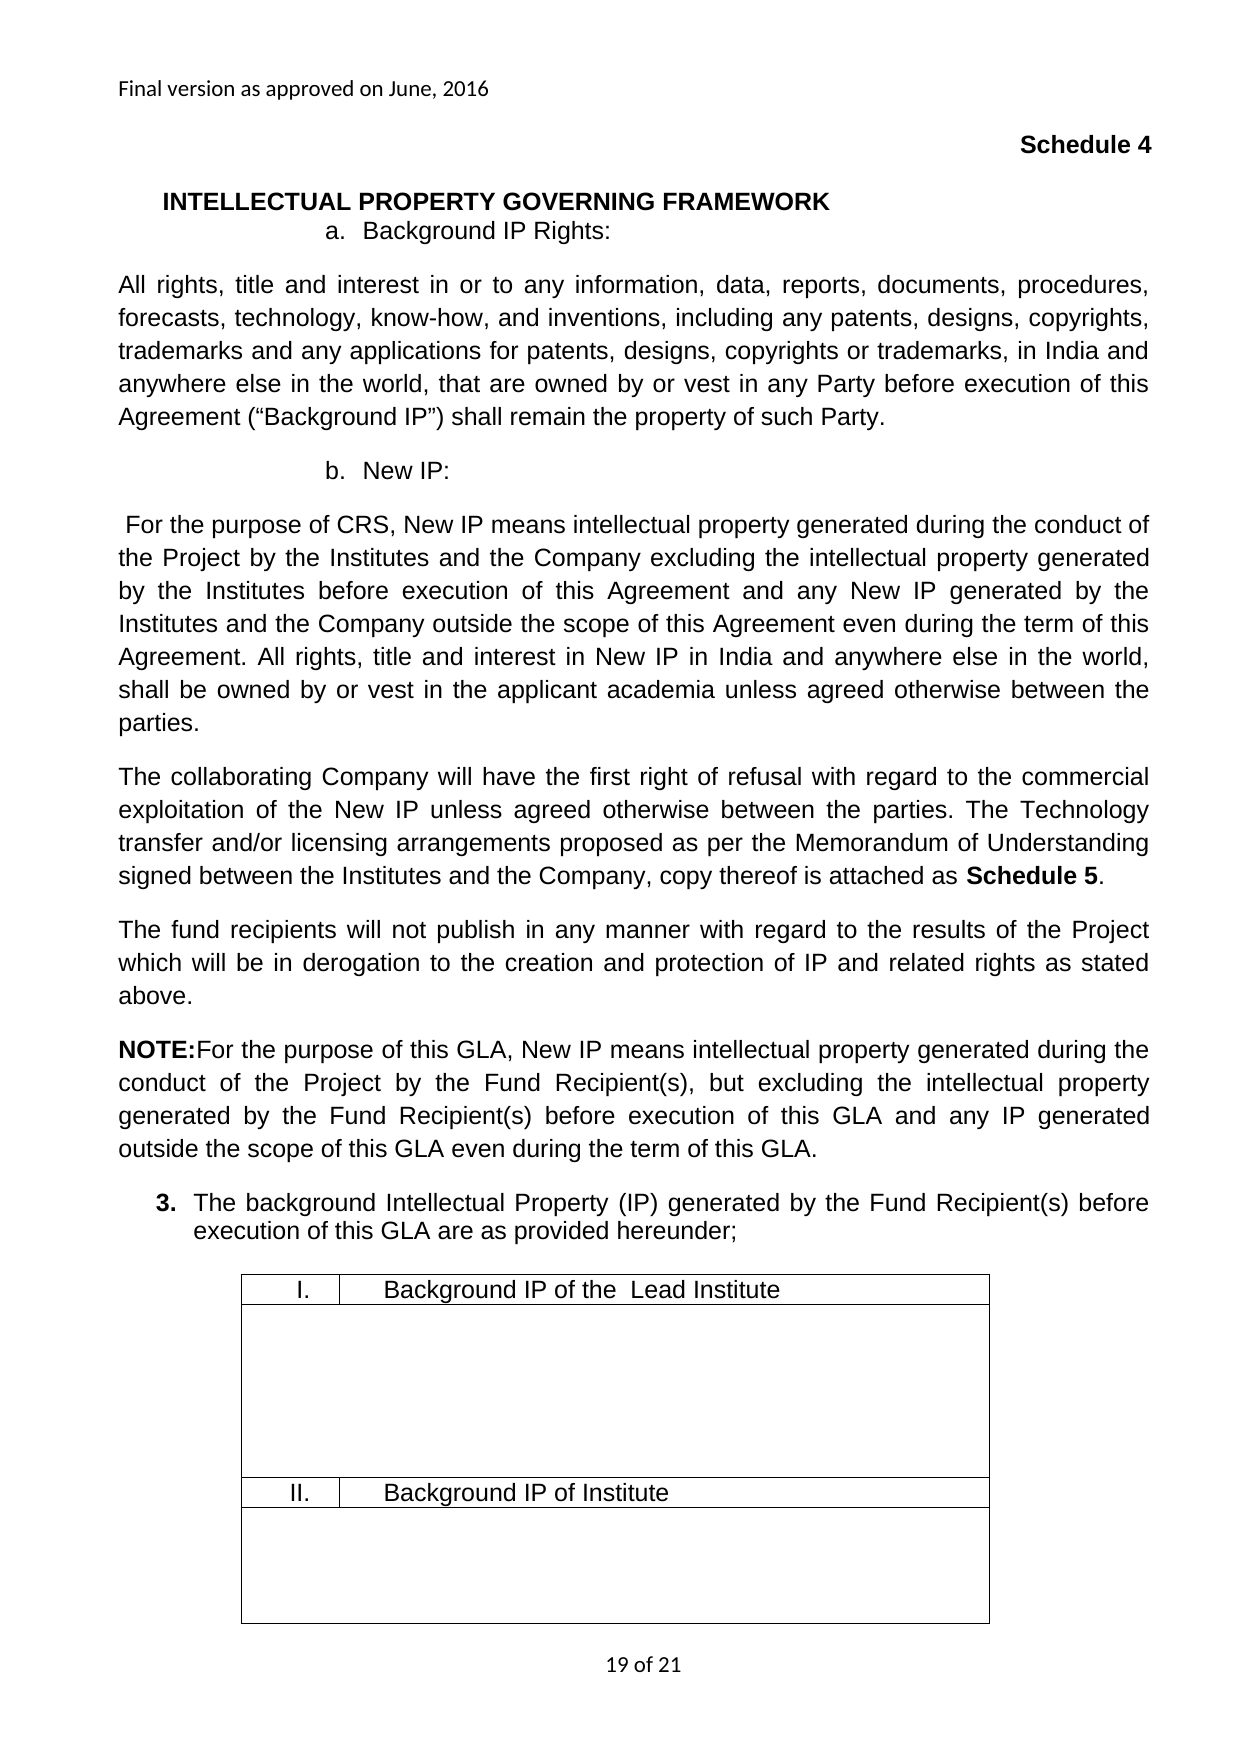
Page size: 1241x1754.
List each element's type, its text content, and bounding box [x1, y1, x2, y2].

list Background IP Rights: [325, 216, 1152, 245]
text For the purpose of CRS, New IP means intellectual property generated during the conduct of the Project by the Institutes and the Company excluding the intellectual property generated by the Institutes before execution of this Agreement and any New IP generated by the Institutes and the Company outside the scope of this Agreement even during the term of this Agreement. All rights, title and interest in New IP in India and anywhere else in the world, shall be owned by or vest in the applicant academia unless agreed otherwise between the parties. [118, 510, 1152, 737]
table_cell [242, 1508, 989, 1623]
table_cell [242, 1305, 989, 1477]
table_header [242, 1275, 339, 1303]
table_cell Background IP of Institute [340, 1478, 989, 1507]
list The background Intellectual Property (IP) generated by the Fund Recipient(s) before execution of this GLA are as provided hereunder; [156, 1187, 1152, 1245]
text NOTE:For the purpose of this GLA, New IP means intellectual property generated during the conduct of the Project by the Fund Recipient(s), but excluding the intellectual property generated by the Fund Recipient(s) before execution of this GLA and any IP generated outside the scope of this GLA even during the term of this GLA. [118, 1034, 1152, 1162]
list Schedule 4 [162, 130, 1152, 159]
list INTELLECTUAL PROPERTY GOVERNING FRAMEWORK [162, 187, 1152, 216]
table_header Background IP of the Lead Institute [340, 1275, 989, 1303]
text The fund recipients will not publish in any manner with regard to the results of the Project which will be in derogation to the creation and protection of IP and related rights as stated above. [118, 915, 1152, 1009]
text The collaborating Company will have the first right of refusal with regard to the commercial exploitation of the New IP unless agreed otherwise between the parties. The Technology transfer and/or licensing arrangements proposed as per the Memorandum of Understanding signed between the Institutes and the Company, copy thereof is attached as Schedule 5. [118, 762, 1152, 889]
text All rights, title and interest in or to any information, data, reports, documents, procedures, forecasts, technology, know-how, and inventions, including any patents, designs, copyrights, trademarks and any applications for patents, designs, copyrights or trademarks, in India and anywhere else in the world, that are owned by or vest in any Party before execution of this Agreement (“Background IP”) shall remain the property of such Party. [118, 270, 1152, 431]
list New IP: [325, 456, 1152, 485]
table_cell [242, 1478, 339, 1507]
